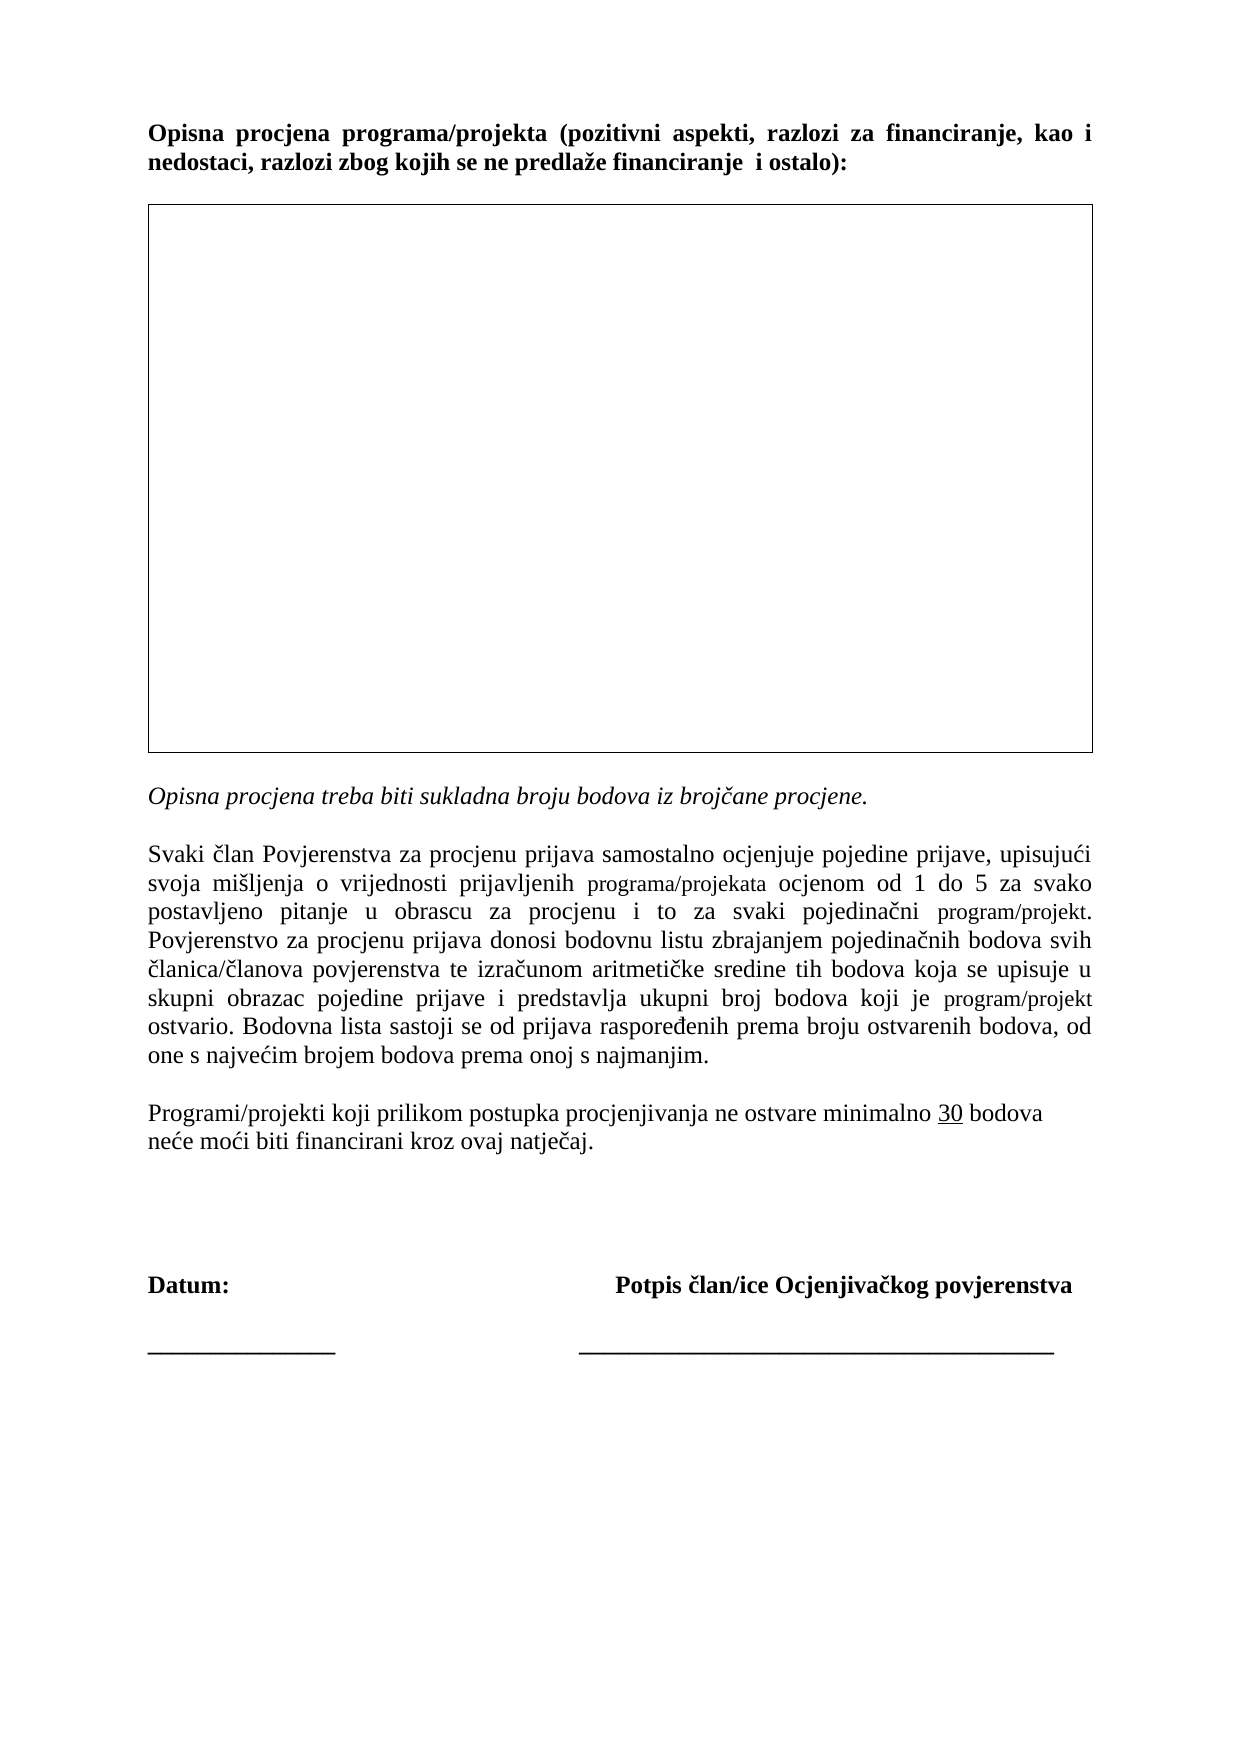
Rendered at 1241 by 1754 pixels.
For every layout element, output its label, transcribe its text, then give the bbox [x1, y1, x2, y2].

text Opisna procjena treba biti sukladna broju bodova iz brojčane procjene. [148, 781, 1092, 810]
text _______________ ______________________________________ [148, 1328, 1092, 1356]
text Opisna procjena programa/projekta (pozitivni aspekti, razlozi za financiranje, kao i nedostaci, razlozi zbog kojih se ne predlaže financiranje i ostalo): [148, 118, 1092, 176]
list Svaki član Povjerenstva za procjenu prijava samostalno ocjenjuje pojedine prijave, upisujući svoja mišljenja o vrijednosti prijavljenih programa/projekata ocjenom od 1 do 5 za svako postavljeno pitanje u obrascu za procjenu i to za svaki pojedinačni program/projekt. Povjerenstvo za procjenu prijava donosi bodovnu listu zbrajanjem pojedinačnih bodova svih članica/članova povjerenstva te izračunom aritmetičke sredine tih bodova koja se upisuje u skupni obrazac pojedine prijave i predstavlja ukupni broj bodova koji je program/projekt ostvario. Bodovna lista sastoji se od prijava raspoređenih prema broju ostvarenih bodova, od one s najvećim brojem bodova prema onoj s najmanjim. [148, 839, 1092, 1069]
text Datum : Potpis član/ice Ocjenjivačkog povjerenstva [148, 1270, 1092, 1299]
text Programi/projekti koji prilikom postupka procjenjivanja ne ostvare minimalno 30 bodova neće moći biti financirani kroz ovaj natječaj. [148, 1098, 1092, 1155]
table_header [149, 205, 1092, 752]
